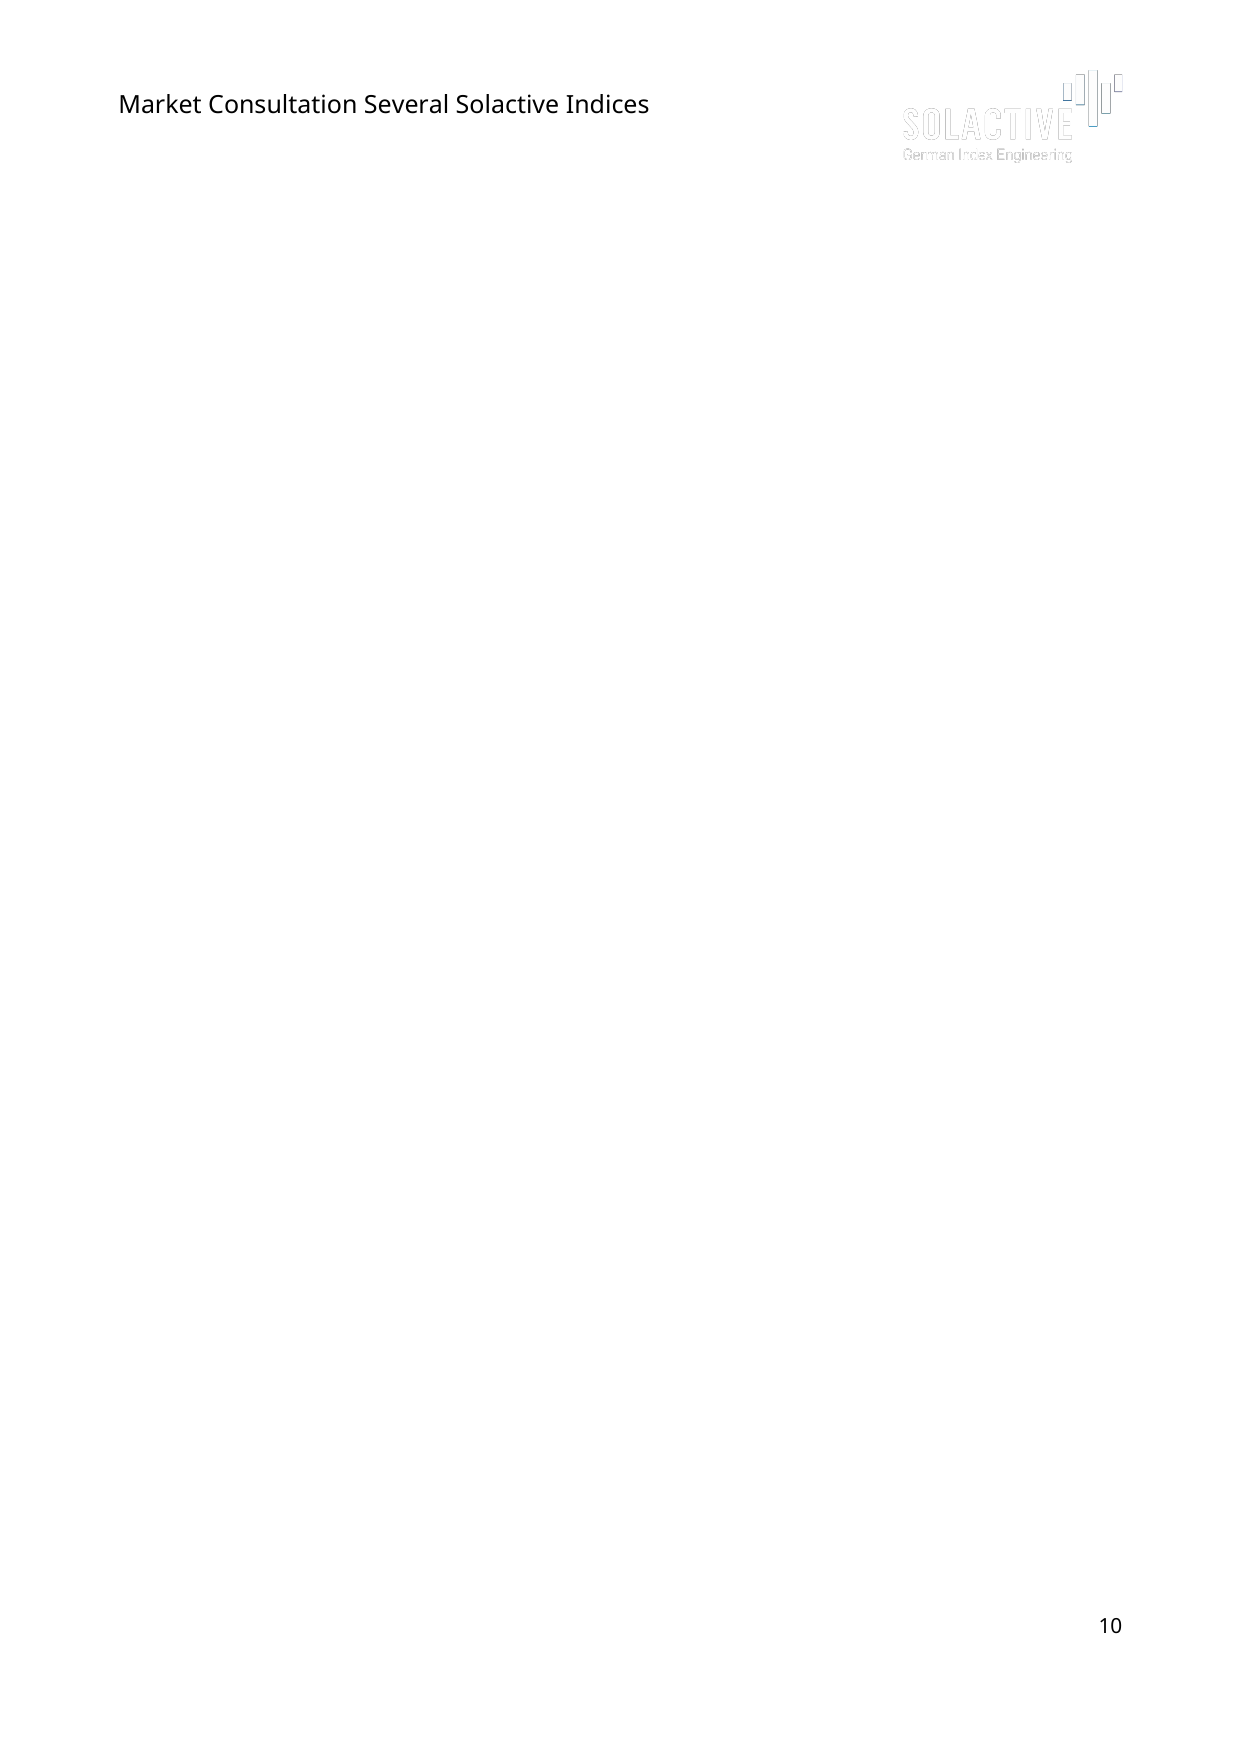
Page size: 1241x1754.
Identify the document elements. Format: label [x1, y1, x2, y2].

picture [903, 70, 1123, 163]
